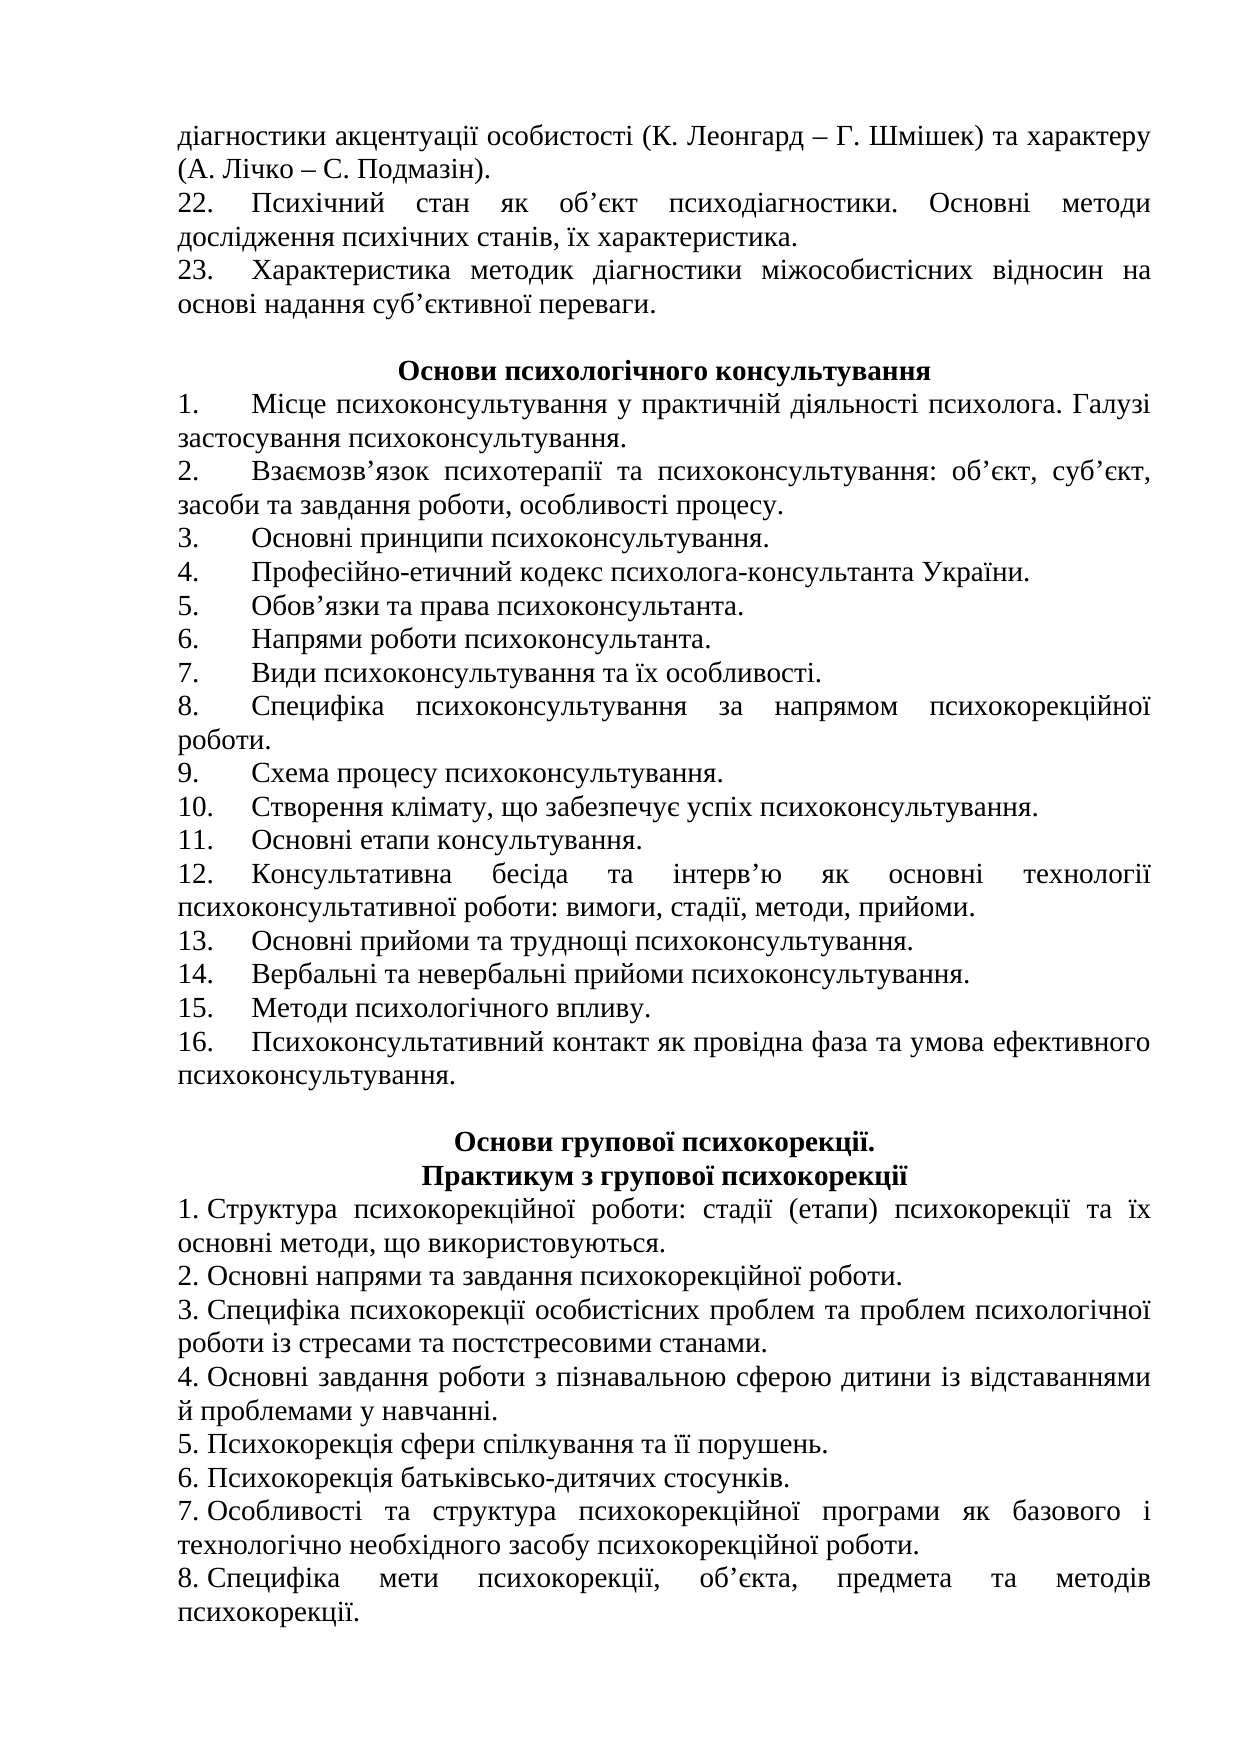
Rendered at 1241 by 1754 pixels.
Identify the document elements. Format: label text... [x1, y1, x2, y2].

list Основні завдання роботи з пізнавальною сферою дитини із відставаннями й проблемами у навчанні. [177, 1359, 1152, 1426]
list Специфіка мети психокорекції, об’єкта, предмета та методів психокорекції. [177, 1560, 1152, 1627]
list Специфіка психоконсультування за напрямом психокорекційної роботи. [177, 688, 1152, 755]
list Структура психокорекційної роботи: стадії (етапи) психокорекції та їх основні методи, що використовуються. [177, 1191, 1152, 1258]
list Характеристика методик діагностики міжособистісних відносин на основі надання суб’єктивної переваги. [177, 252, 1152, 319]
list Психокорекція сфери спілкування та її порушень. [177, 1426, 1152, 1460]
text Основи психологічного консультування [177, 353, 1152, 386]
list Схема процесу психоконсультування. [177, 755, 1152, 789]
list Взаємозв’язок психотерапії та психоконсультування: об’єкт, суб’єкт, засоби та завдання роботи, особливості процесу. [177, 453, 1152, 521]
list Психокорекція батьківсько-дитячих стосунків. [177, 1460, 1152, 1493]
list Вербальні та невербальні прийоми психоконсультування. [177, 957, 1152, 990]
list Психічний стан як об’єкт психодіагностики. Основні методи дослідження психічних станів, їх характеристика. [177, 185, 1152, 252]
list Основні етапи консультування. [177, 822, 1152, 856]
list Створення клімату, що забезпечує успіх психоконсультування. [177, 789, 1152, 822]
list Види психоконсультування та їх особливості. [177, 655, 1152, 688]
list Обов’язки та права психоконсультанта. [177, 588, 1152, 621]
list Психоконсультативний контакт як провідна фаза та умова ефективного психоконсультування. [177, 1024, 1152, 1091]
list Напрями роботи психоконсультанта. [177, 621, 1152, 655]
list Місце психоконсультування у практичній діяльності психолога. Галузі застосування психоконсультування. [177, 386, 1152, 453]
list Методи психологічного впливу. [177, 990, 1152, 1024]
list Основні напрями та завдання психокорекційної роботи. [177, 1258, 1152, 1292]
list Специфіка психокорекції особистісних проблем та проблем психологічної роботи із стресами та постстресовими станами. [177, 1292, 1152, 1359]
list Основні принципи психоконсультування. [177, 521, 1152, 554]
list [177, 118, 1152, 185]
text Основи групової психокорекції. [177, 1124, 1152, 1158]
list Консультативна бесіда та інтерв’ю як основні технології психоконсультативної роботи: вимоги, стадії, методи, прийоми. [177, 856, 1152, 923]
list Особливості та структура психокорекційної програми як базового і технологічно необхідного засобу психокорекційної роботи. [177, 1493, 1152, 1560]
list Основні прийоми та труднощі психоконсультування. [177, 923, 1152, 957]
text Практикум з групової психокорекції [177, 1158, 1152, 1191]
list Професійно-етичний кодекс психолога-консультанта України. [177, 554, 1152, 588]
